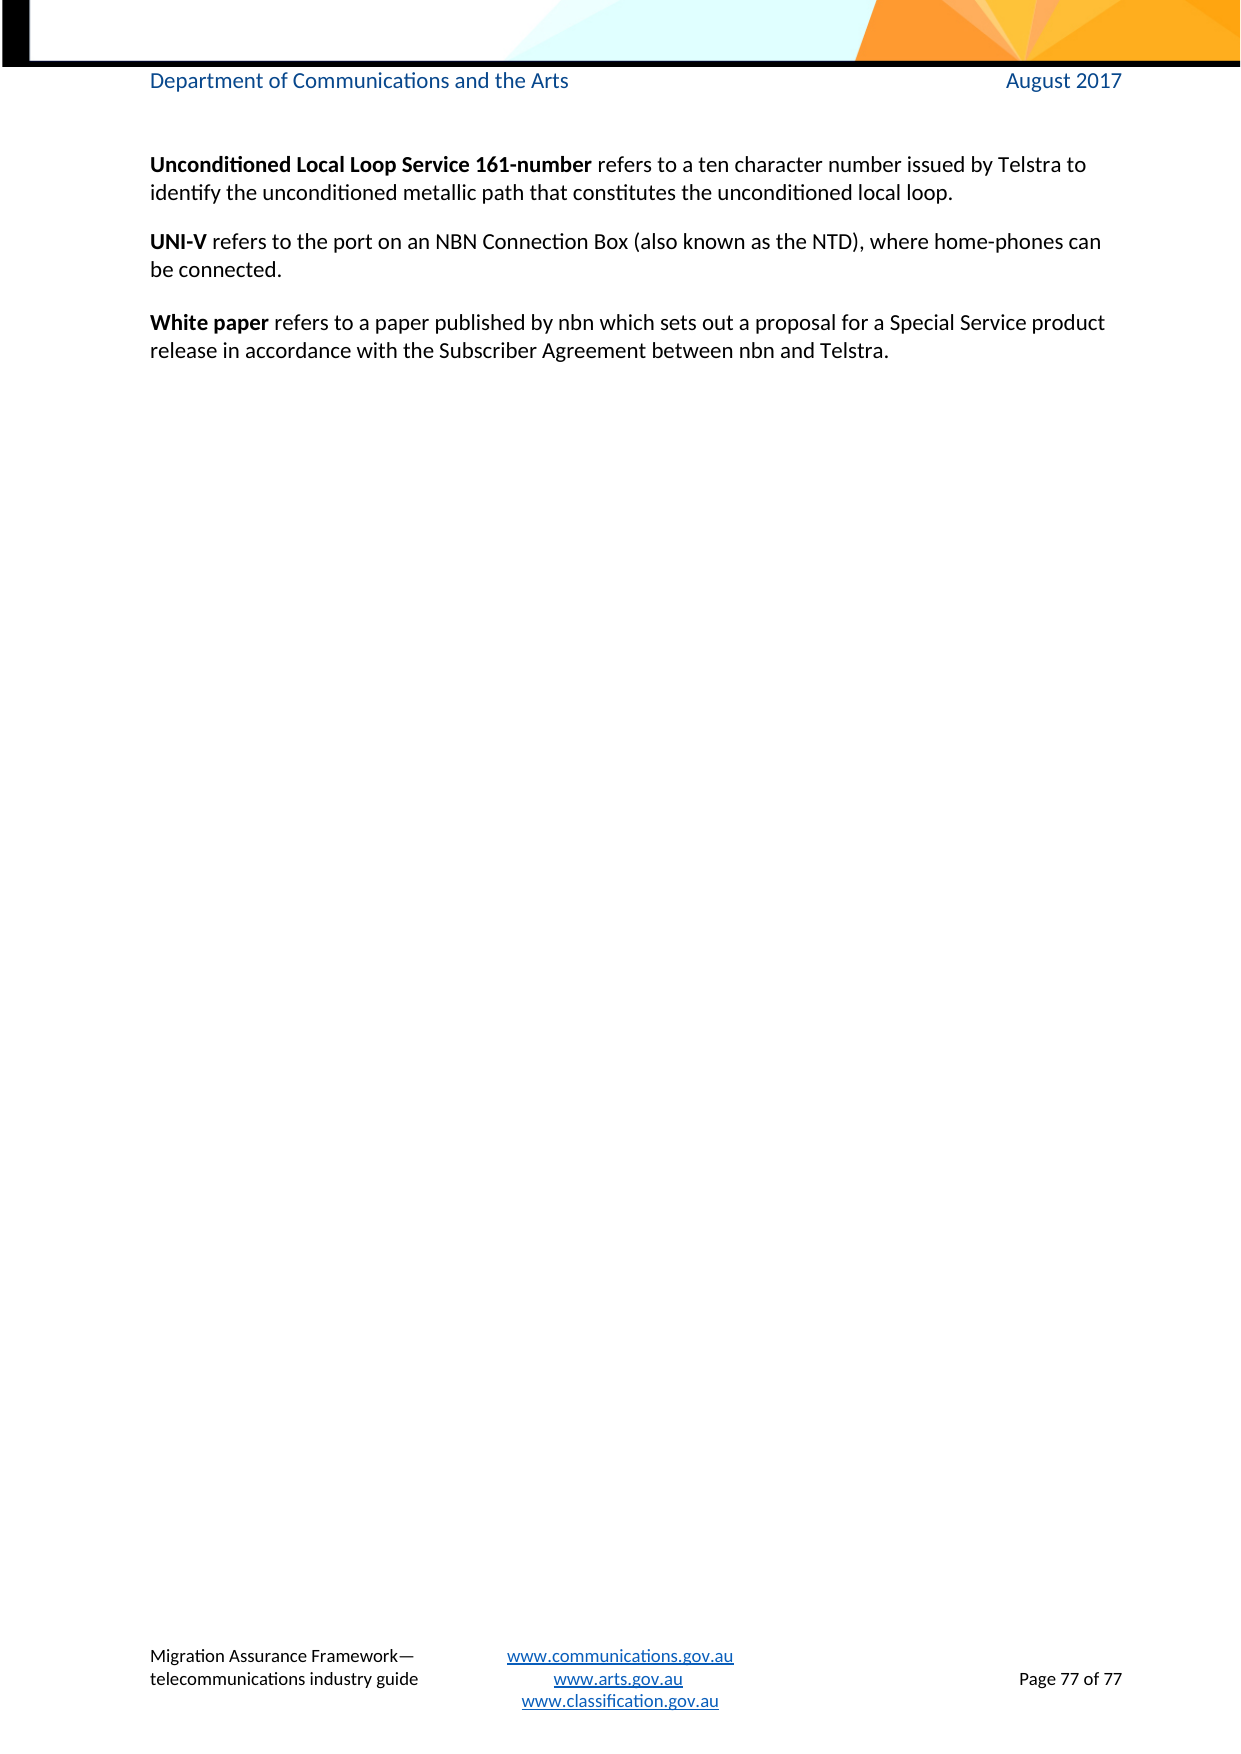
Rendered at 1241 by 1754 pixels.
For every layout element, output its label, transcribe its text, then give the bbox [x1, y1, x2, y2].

picture [2, 0, 1241, 67]
text UNI-V refers to the port on an NBN Connection Box (also known as the NTD), where home-phones can be connected. [150, 227, 1122, 283]
text White paper refers to a paper published by nbn which sets out a proposal for a Special Service product release in accordance with the Subscriber Agreement between nbn and Telstra. [150, 308, 1122, 364]
text Unconditioned Local Loop Service 161-number refers to a ten character number issued by Telstra to identify the unconditioned metallic path that constitutes the unconditioned local loop. [150, 150, 1122, 206]
